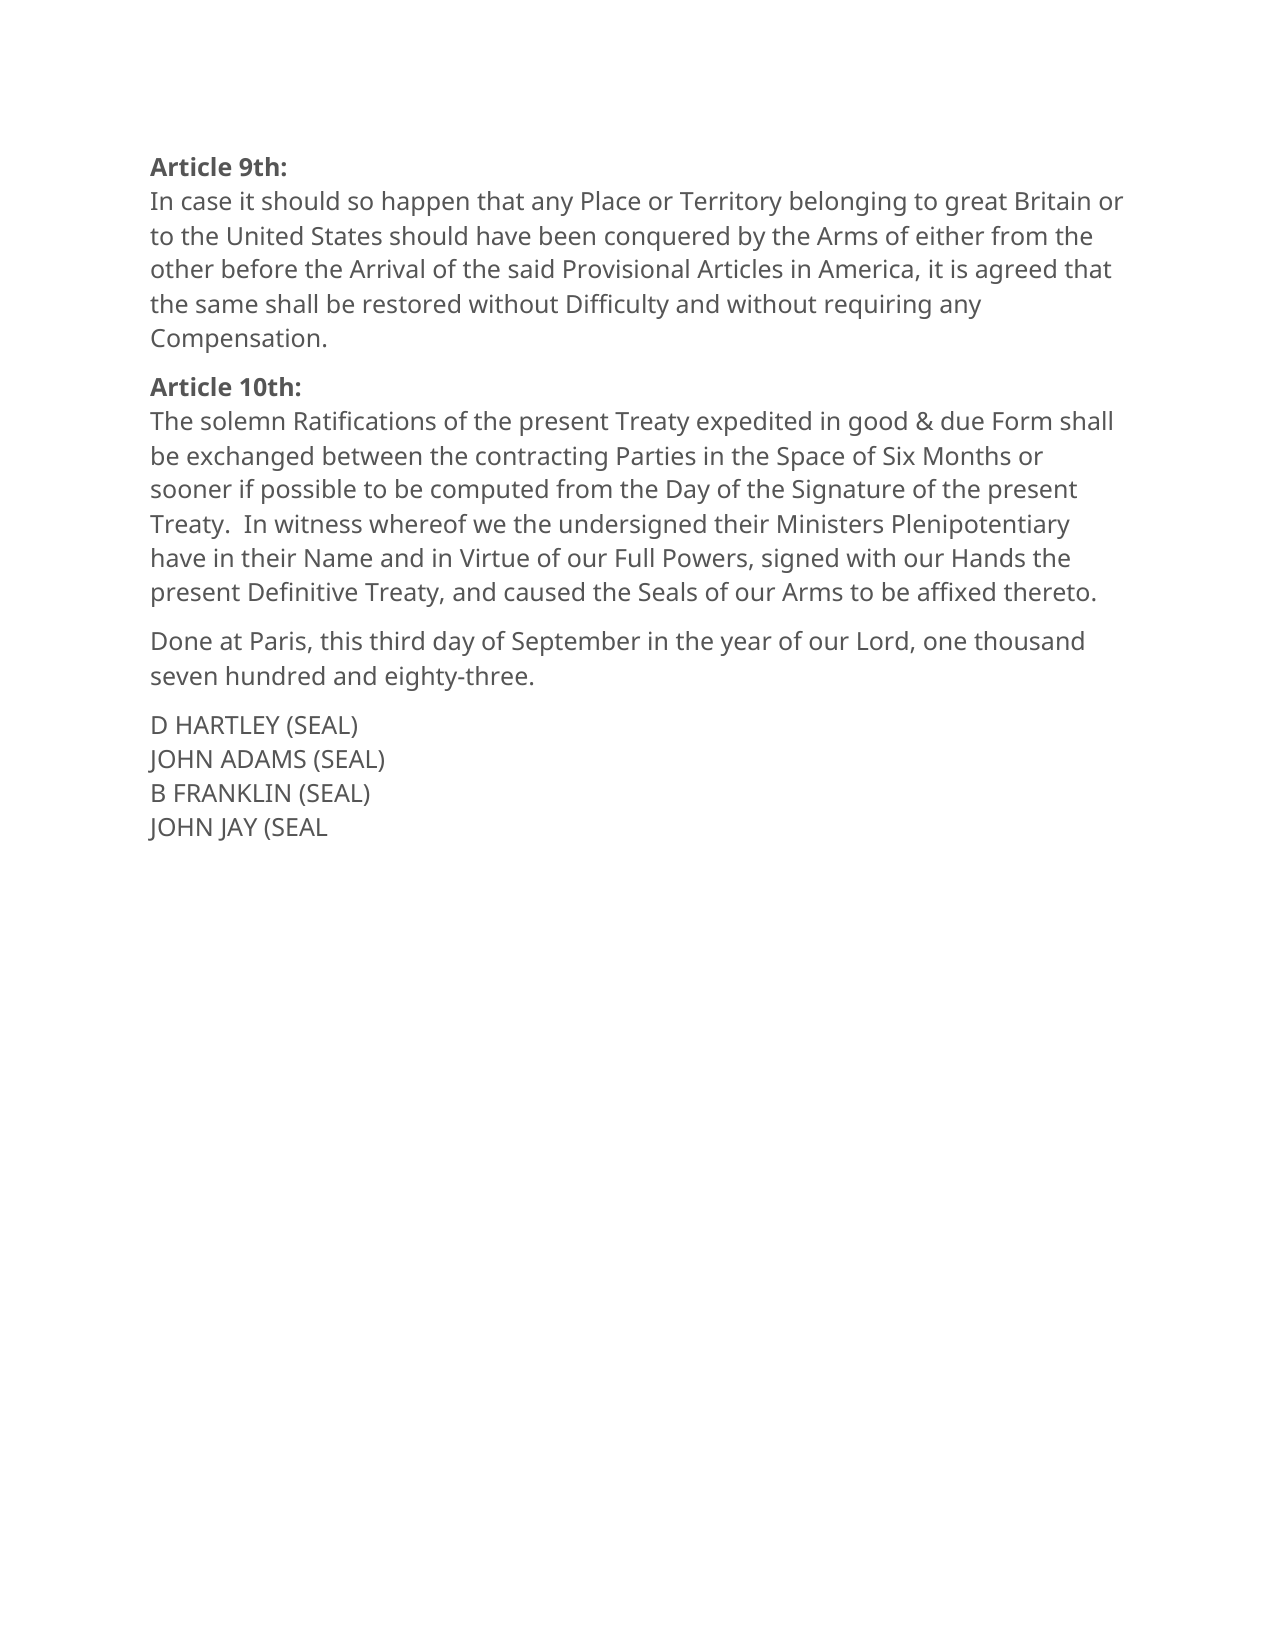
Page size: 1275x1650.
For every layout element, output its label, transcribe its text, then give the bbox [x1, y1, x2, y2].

text Article 9th: In case it should so happen that any Place or Territory belonging to great Britain or to the United States should have been conquered by the Arms of either from the other before the Arrival of the said Provisional Articles in America, it is agreed that the same shall be restored without Difficulty and without requiring any Compensation. [150, 150, 1125, 354]
text Done at Paris, this third day of September in the year of our Lord, one thousand seven hundred and eighty-three. [150, 624, 1125, 692]
text D HARTLEY (SEAL) JOHN ADAMS (SEAL) B FRANKLIN (SEAL) JOHN JAY (SEAL [150, 708, 1125, 844]
text Article 10th: The solemn Ratifications of the present Treaty expedited in good & due Form shall be exchanged between the contracting Parties in the Space of Six Months or sooner if possible to be computed from the Day of the Signature of the present Treaty. In witness whereof we the undersigned their Ministers Plenipotentiary have in their Name and in Virtue of our Full Powers, signed with our Hands the present Definitive Treaty, and caused the Seals of our Arms to be affixed thereto. [150, 370, 1125, 608]
